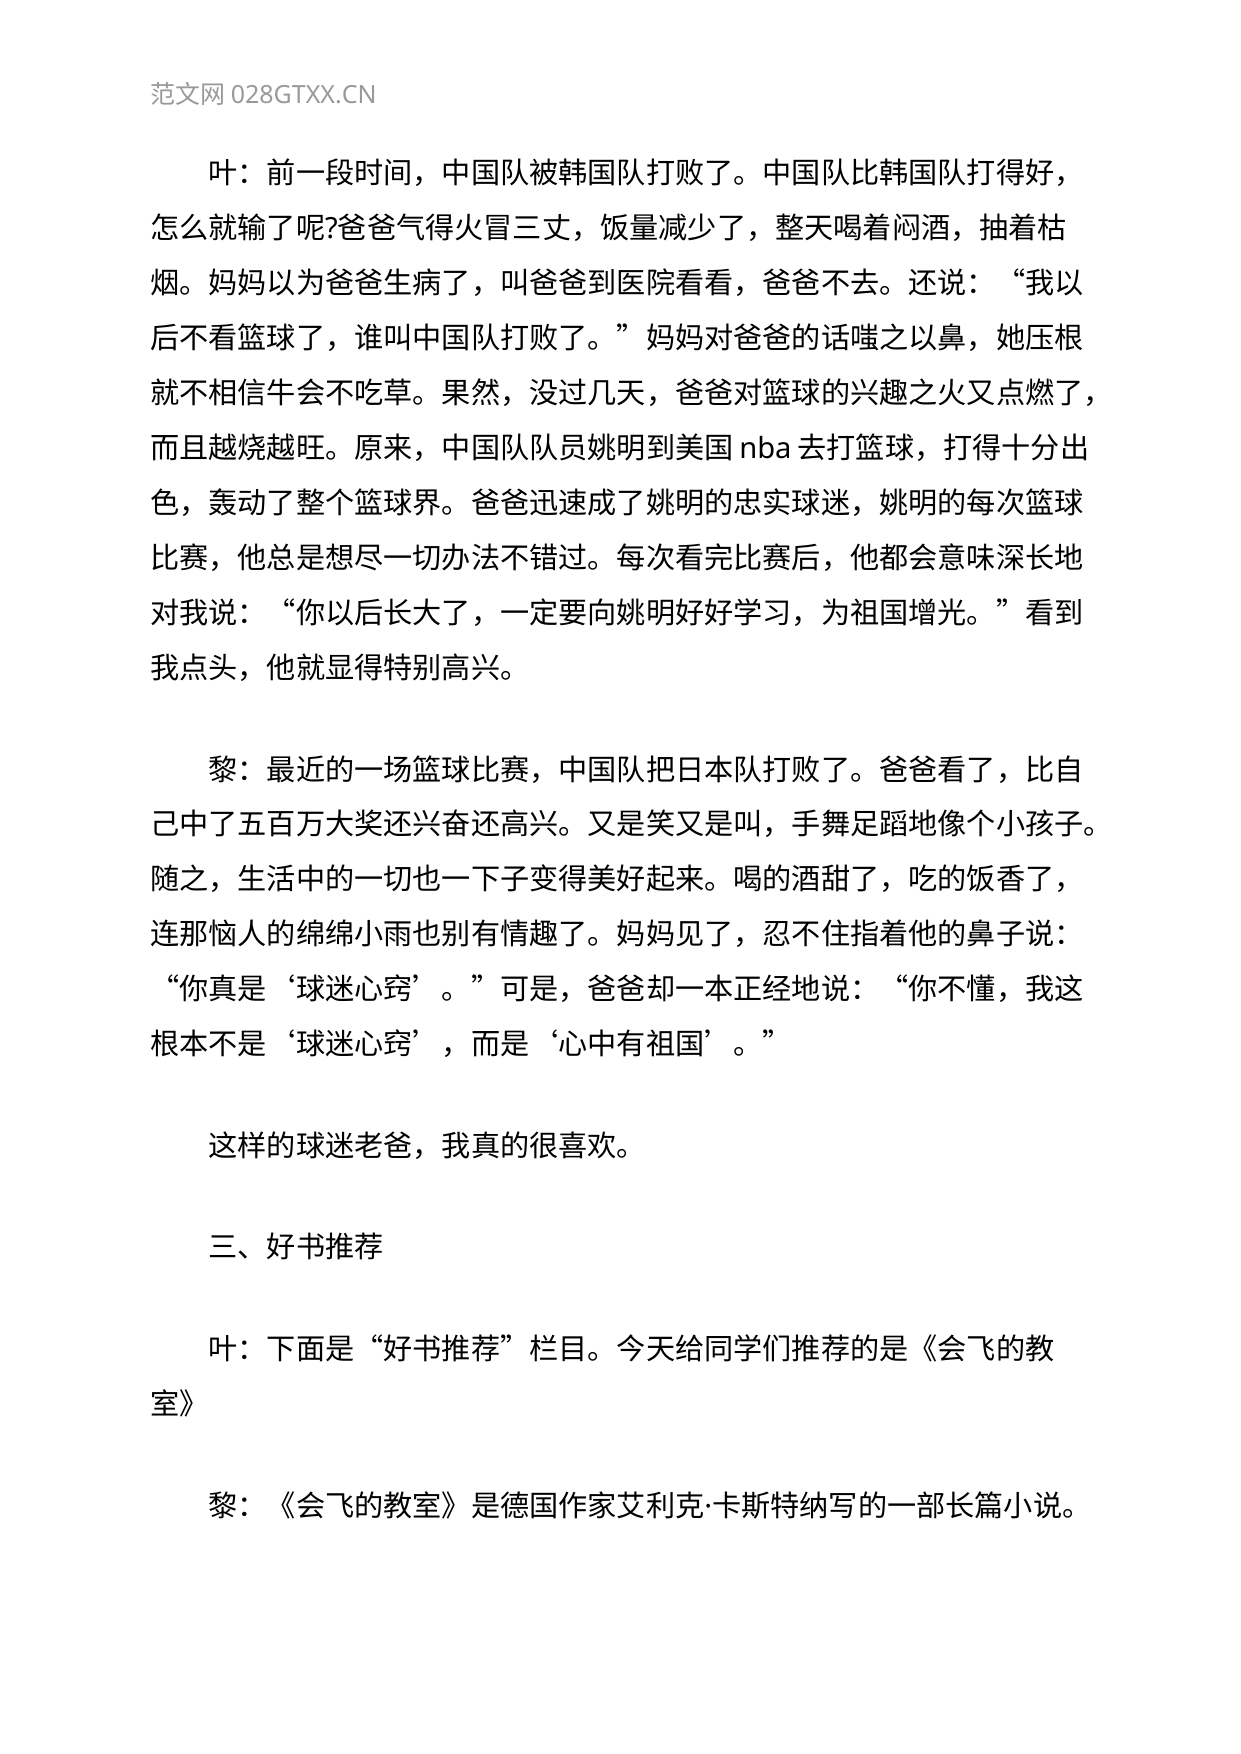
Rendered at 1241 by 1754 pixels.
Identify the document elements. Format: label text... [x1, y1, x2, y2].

text 三、好书推荐 [150, 1224, 1090, 1266]
text 这样的球迷老爸，我真的很喜欢。 [150, 1122, 1090, 1164]
text 黎：《会飞的教室》是德国作家艾利克·卡斯特纳写的一部长篇小说。 [150, 1482, 1090, 1525]
text 叶：前一段时间，中国队被韩国队打败了。中国队比韩国队打得好，怎么就输了呢?爸爸气得火冒三丈，饭量减少了，整天喝着闷酒，抽着枯烟。妈妈以为爸爸生病了，叫爸爸到医院看看，爸爸不去。还说：“我以后不看篮球了，谁叫中国队打败了。”妈妈对爸爸的话嗤之以鼻，她压根就不相信牛会不吃草。果然，没过几天，爸爸对篮球的兴趣之火又点燃了，而且越烧越旺。原来，中国队队员姚明到美国nba去打篮球，打得十分出色，轰动了整个篮球界。爸爸迅速成了姚明的忠实球迷，姚明的每次篮球比赛，他总是想尽一切办法不错过。每次看完比赛后，他都会意味深长地对我说：“你以后长大了，一定要向姚明好好学习，为祖国增光。”看到我点头，他就显得特别高兴。 [150, 150, 1090, 687]
text 黎：最近的一场篮球比赛，中国队把日本队打败了。爸爸看了，比自己中了五百万大奖还兴奋还高兴。又是笑又是叫，手舞足蹈地像个小孩子。随之，生活中的一切也一下子变得美好起来。喝的酒甜了，吃的饭香了，连那恼人的绵绵小雨也别有情趣了。妈妈见了，忍不住指着他的鼻子说：“你真是‘球迷心窍’。”可是，爸爸却一本正经地说：“你不懂，我这根本不是‘球迷心窍’，而是‘心中有祖国’。” [150, 746, 1090, 1063]
text 叶：下面是“好书推荐”栏目。今天给同学们推荐的是《会飞的教室》 [150, 1326, 1090, 1423]
